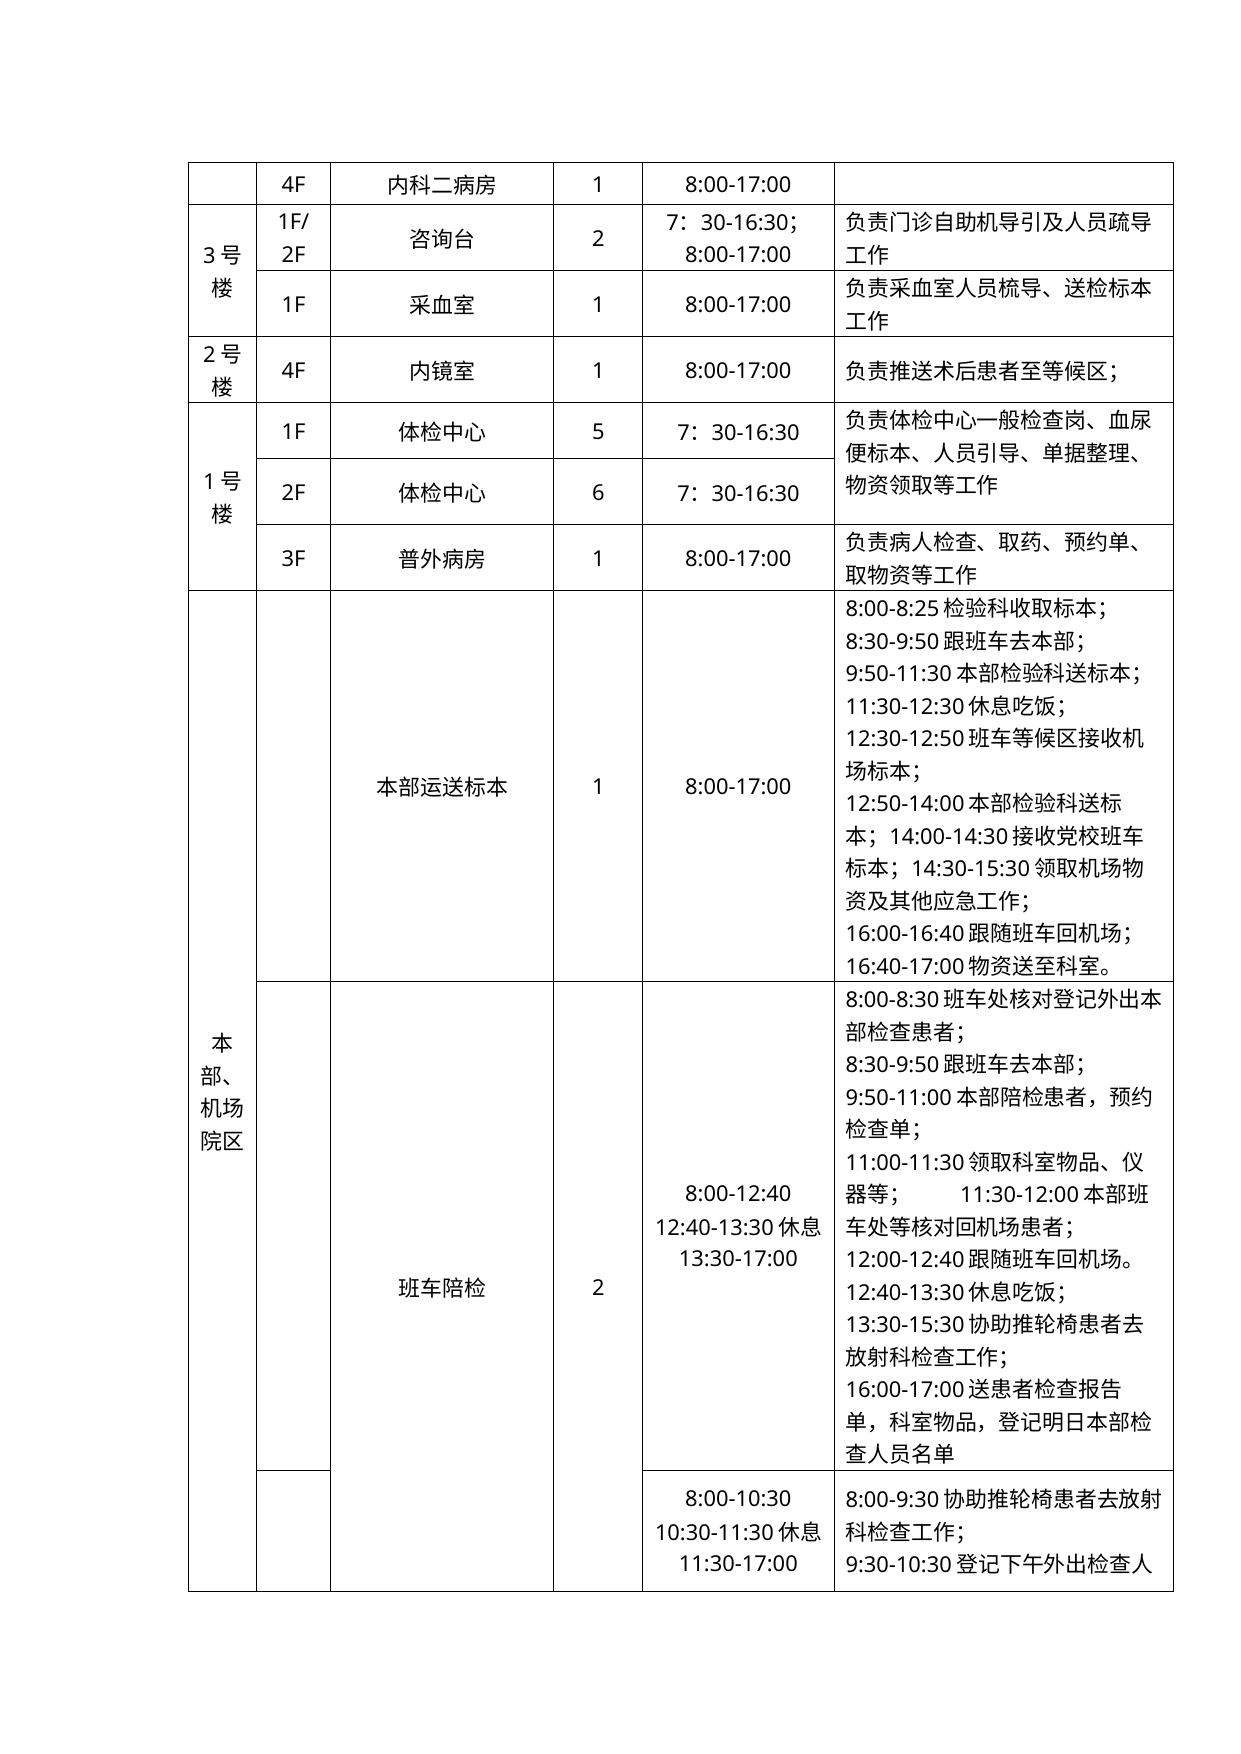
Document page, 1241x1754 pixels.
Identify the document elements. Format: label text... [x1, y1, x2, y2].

table_cell 2F [257, 459, 330, 524]
table_cell 1 [554, 163, 642, 204]
table_cell 7：30-16:30 [643, 459, 834, 524]
table_cell 8:00-17:00 [643, 337, 834, 402]
table_cell 8:00-17:00 [643, 271, 834, 336]
table_cell 1号楼 [189, 403, 256, 590]
table_cell 内镜室 [331, 337, 553, 402]
table_cell 8:00-12:40 12:40-13:30休息 13:30-17:00 [643, 982, 834, 1469]
table_cell 8:00-17:00 [643, 591, 834, 981]
table_cell 负责采血室人员梳导、送检标本工作 [835, 271, 1173, 336]
table_cell 3F [257, 525, 330, 590]
table_cell 普外病房 [331, 525, 553, 590]
table_cell 5 [554, 403, 642, 458]
table_cell 负责病人检查、取药、预约单、取物资等工作 [835, 525, 1173, 590]
table_cell 6 [554, 459, 642, 524]
table_cell 1F [257, 403, 330, 458]
table_cell 1F [257, 271, 330, 336]
table_cell 内科二病房 [331, 163, 553, 204]
table_cell 8:00-17:00 [643, 525, 834, 590]
table_cell 3号楼 [189, 205, 256, 336]
table_cell 负责门诊自助机导引及人员疏导工作 [835, 205, 1173, 270]
table_cell 2号楼 [189, 337, 256, 402]
table_cell 负责推送术后患者至等候区； [835, 337, 1173, 402]
table_cell 咨询台 [331, 205, 553, 270]
table_cell 8:00-17:00 [643, 163, 834, 204]
table_cell 1 [554, 525, 642, 590]
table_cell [835, 1471, 1173, 1591]
table_cell 负责体检中心一般检查岗、血尿便标本、人员引导、单据整理、物资领取等工作 [835, 403, 1173, 524]
table_cell 本部运送标本 [331, 591, 553, 981]
table_cell [257, 1471, 330, 1591]
table_cell [257, 982, 330, 1469]
table_cell 1 [554, 337, 642, 402]
table_cell 8:00-8:25检验科收取标本； 8:30-9:50跟班车去本部； 9:50-11:30本部检验科送标本； 11:30-12:30休息吃饭； 12:30-12:50班车等候区接收机场标本； 12:50-14:00本部检验科送标本；14:00-14:30接收党校班车标本；14:30-15:30领取机场物资及其他应急工作； 16:00-16:40跟随班车回机场； 16:40-17:00物资送至科室。 [835, 591, 1173, 981]
table_cell 采血室 [331, 271, 553, 336]
table_cell 2 [554, 205, 642, 270]
table_cell 体检中心 [331, 459, 553, 524]
table_cell 1 [554, 271, 642, 336]
table_cell [257, 591, 330, 981]
table_cell 1F/2F [257, 205, 330, 270]
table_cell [643, 1471, 834, 1591]
table_cell 7：30-16:30 [643, 403, 834, 458]
table_cell 4F [257, 163, 330, 204]
table_cell 2 [554, 982, 642, 1591]
table_cell 1 [554, 591, 642, 981]
table_cell 班车陪检 [331, 982, 553, 1591]
table_cell 本部、机场院区 [189, 591, 256, 1591]
table_cell 8:00-8:30班车处核对登记外出本部检查患者； 8:30-9:50跟班车去本部； 9:50-11:00本部陪检患者，预约检查单； 11:00-11:30领取科室物品、仪器等； 11:30-12:00本部班车处等核对回机场患者； 12:00-12:40跟随班车回机场。 12:40-13:30休息吃饭； 13:30-15:30协助推轮椅患者去放射科检查工作； 16:00-17:00送患者检查报告单，科室物品，登记明日本部检查人员名单 [835, 982, 1173, 1469]
table_cell 体检中心 [331, 403, 553, 458]
table_cell 7：30-16:30；8:00-17:00 [643, 205, 834, 270]
table_cell 4F [257, 337, 330, 402]
